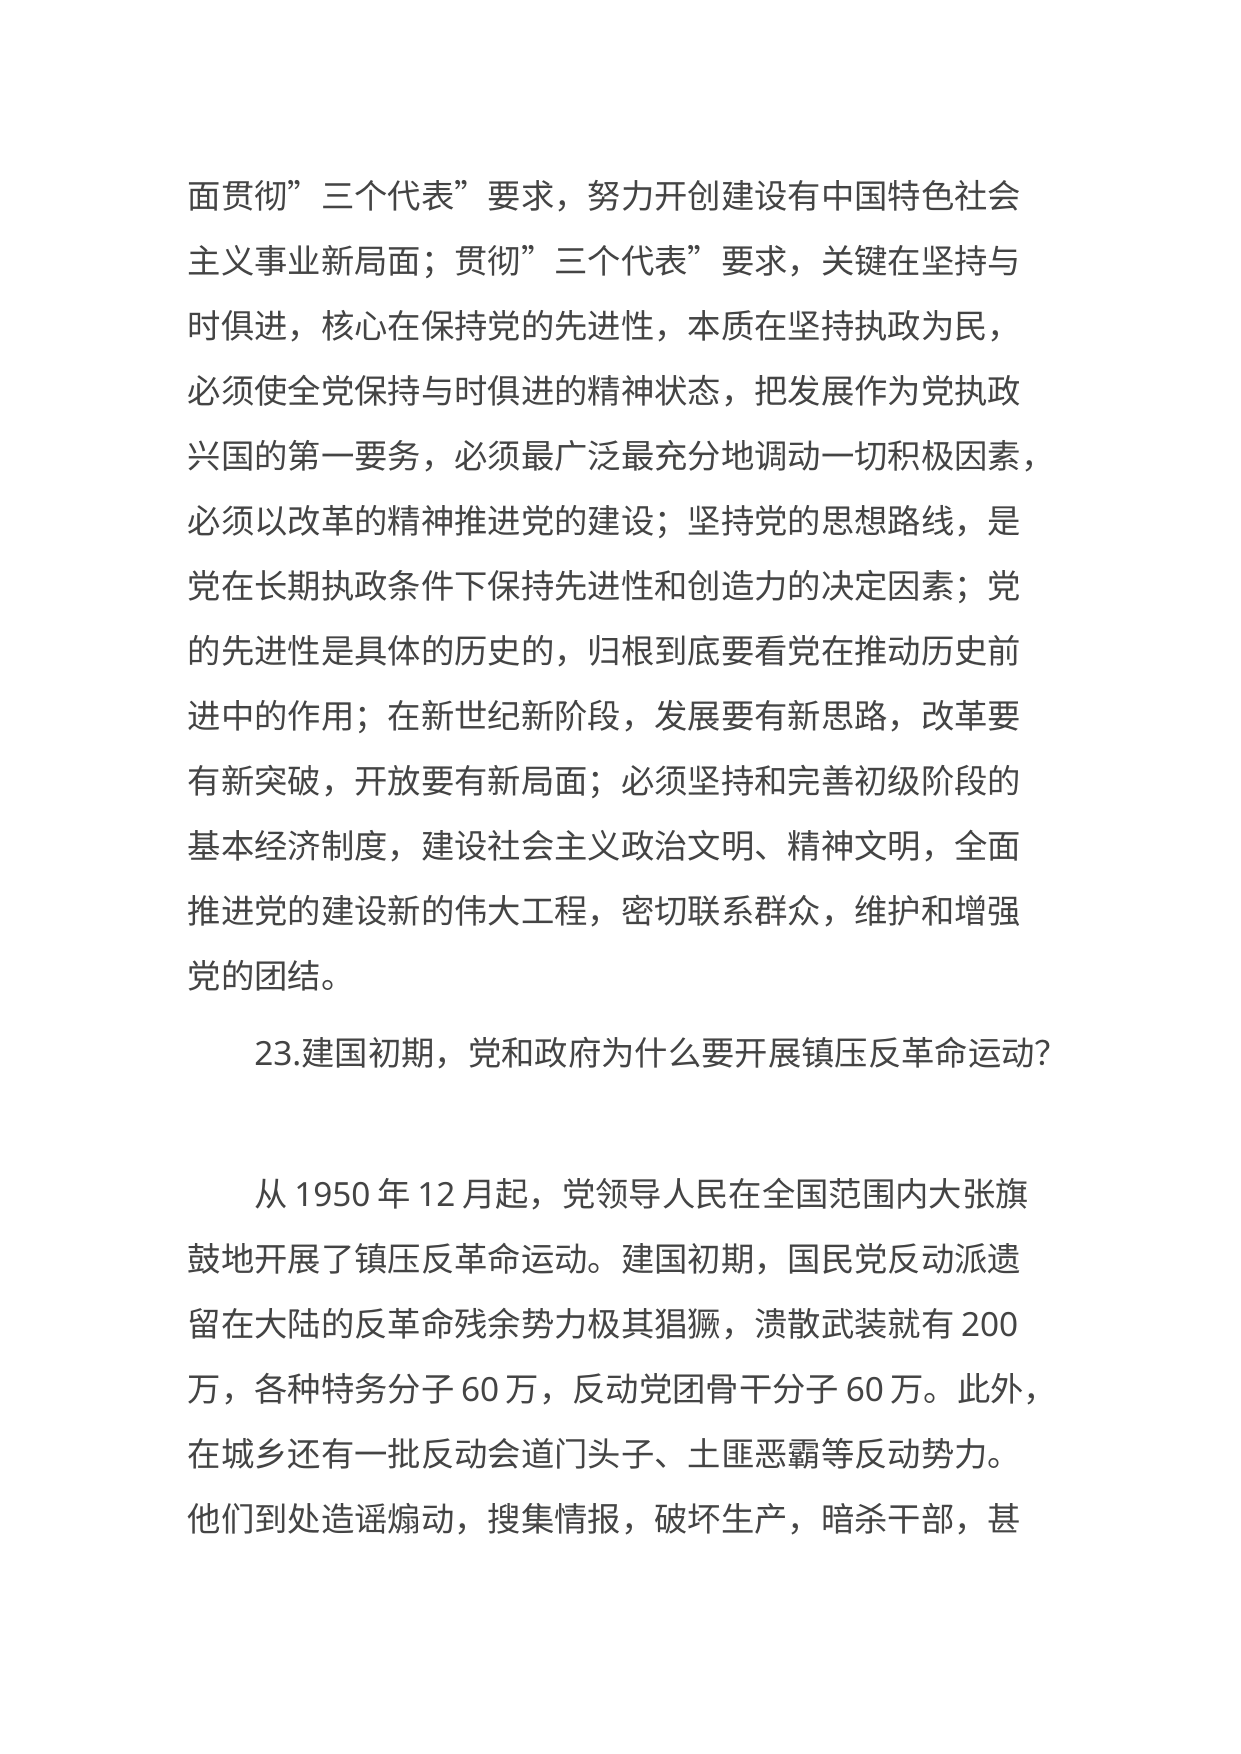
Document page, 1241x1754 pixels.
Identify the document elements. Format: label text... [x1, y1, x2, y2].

text 23.建国初期，党和政府为什么要开展镇压反革命运动？ [187, 1018, 1053, 1148]
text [187, 1159, 1053, 1549]
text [187, 162, 1053, 1007]
